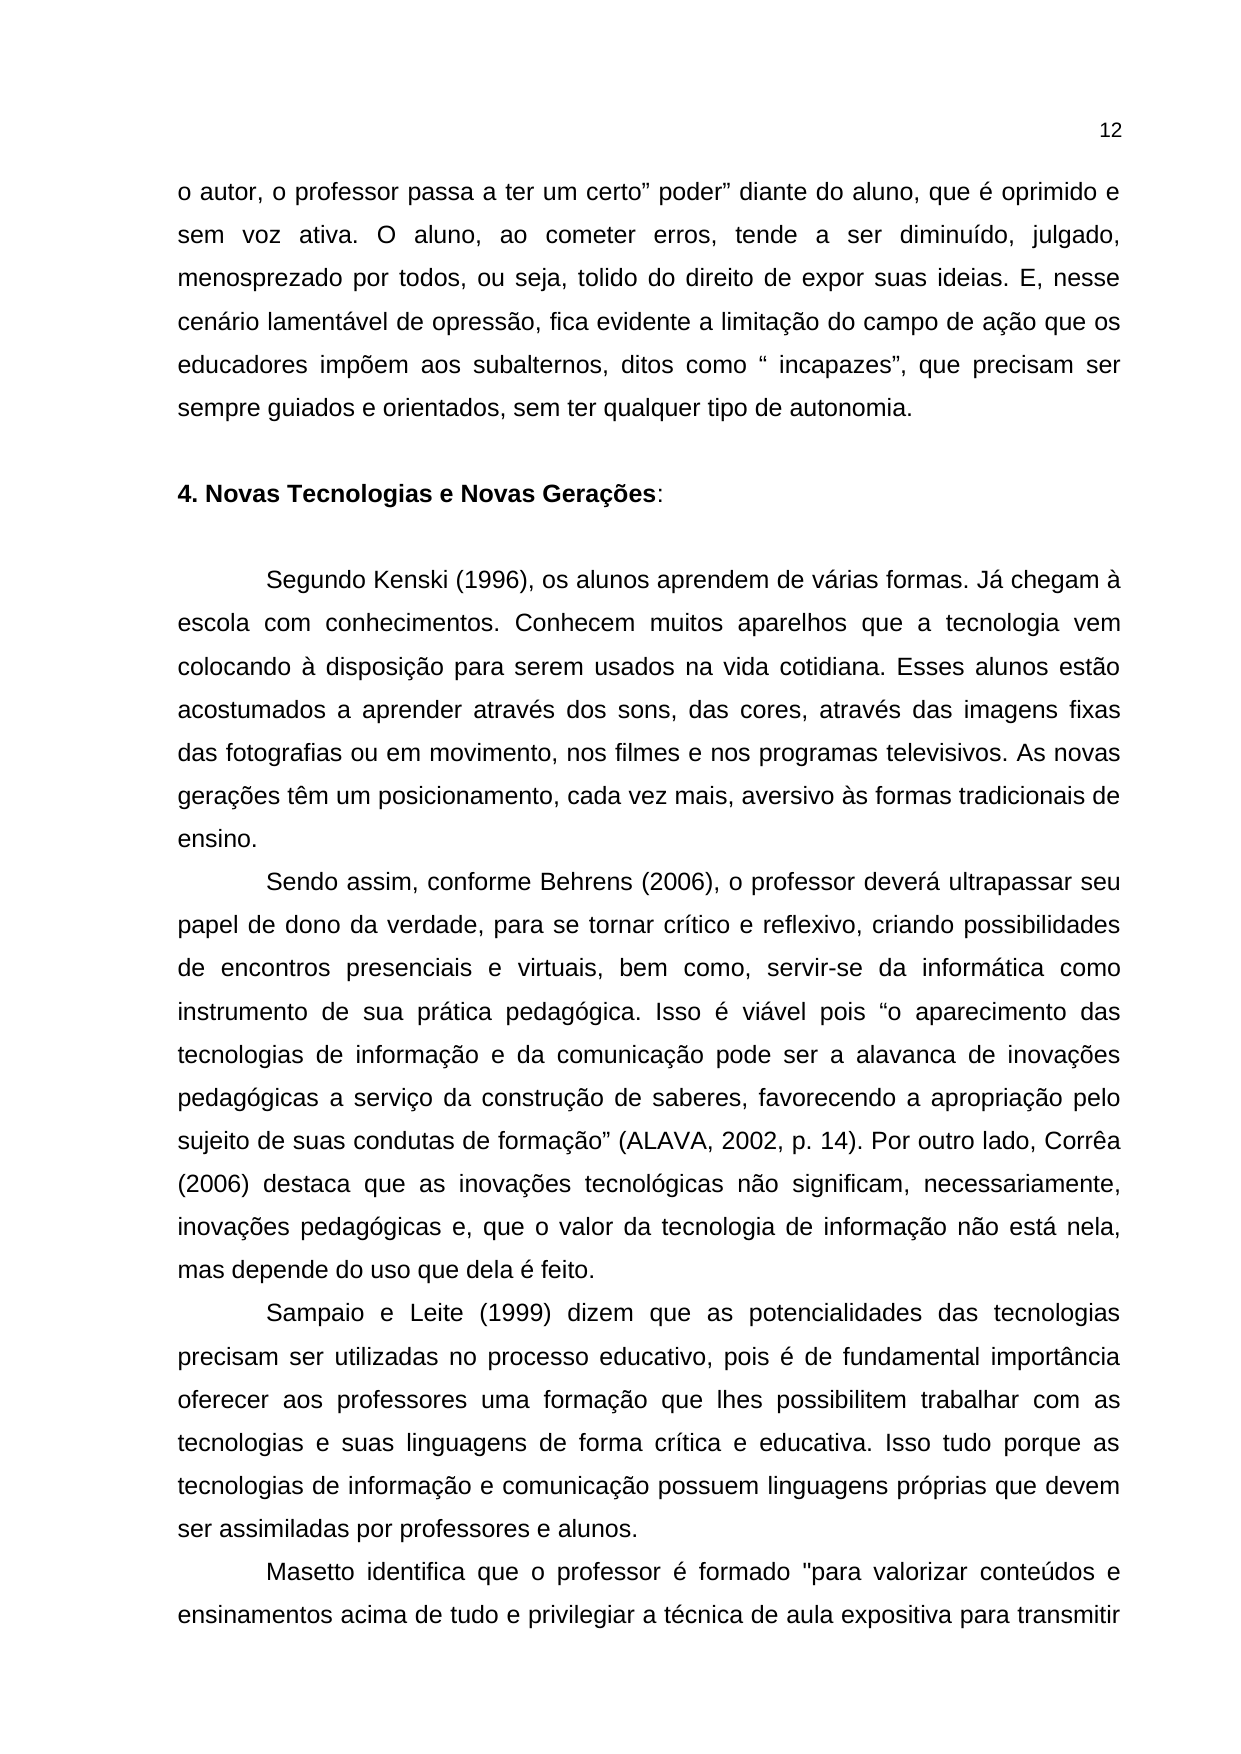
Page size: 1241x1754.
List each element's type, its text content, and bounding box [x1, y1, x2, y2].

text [177, 177, 1122, 422]
text Sendo assim, conforme Behrens (2006), o professor deverá ultrapassar seu papel de dono da verdade, para se tornar crítico e reflexivo, criando possibilidades de encontros presenciais e virtuais, bem como, servir-se da informática como instrumento de sua prática pedagógica. Isso é viável pois “o aparecimento das tecnologias de informação e da comunicação pode ser a alavanca de inovações pedagógicas a serviço da construção de saberes, favorecendo a apropriação pelo sujeito de suas condutas de formação” (ALAVA, 2002, p. 14). Por outro lado, Corrêa (2006) destaca que as inovações tecnológicas não significam, necessariamente, inovações pedagógicas e, que o valor da tecnologia de informação não está nela, mas depende do uso que dela é feito. [177, 867, 1122, 1284]
text Sampaio e Leite (1999) dizem que as potencialidades das tecnologias precisam ser utilizadas no processo educativo, pois é de fundamental importância oferecer aos professores uma formação que lhes possibilitem trabalhar com as tecnologias e suas linguagens de forma crítica e educativa. Isso tudo porque as tecnologias de informação e comunicação possuem linguagens próprias que devem ser assimiladas por professores e alunos. [177, 1298, 1122, 1543]
text 4. Novas Tecnologias e Novas Gerações: [177, 479, 1122, 508]
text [177, 1557, 1122, 1629]
text Segundo Kenski (1996), os alunos aprendem de várias formas. Já chegam à escola com conhecimentos. Conhecem muitos aparelhos que a tecnologia vem colocando à disposição para serem usados na vida cotidiana. Esses alunos estão acostumados a aprender através dos sons, das cores, através das imagens fixas das fotografias ou em movimento, nos filmes e nos programas televisivos. As novas gerações têm um posicionamento, cada vez mais, aversivo às formas tradicionais de ensino. [177, 565, 1122, 853]
